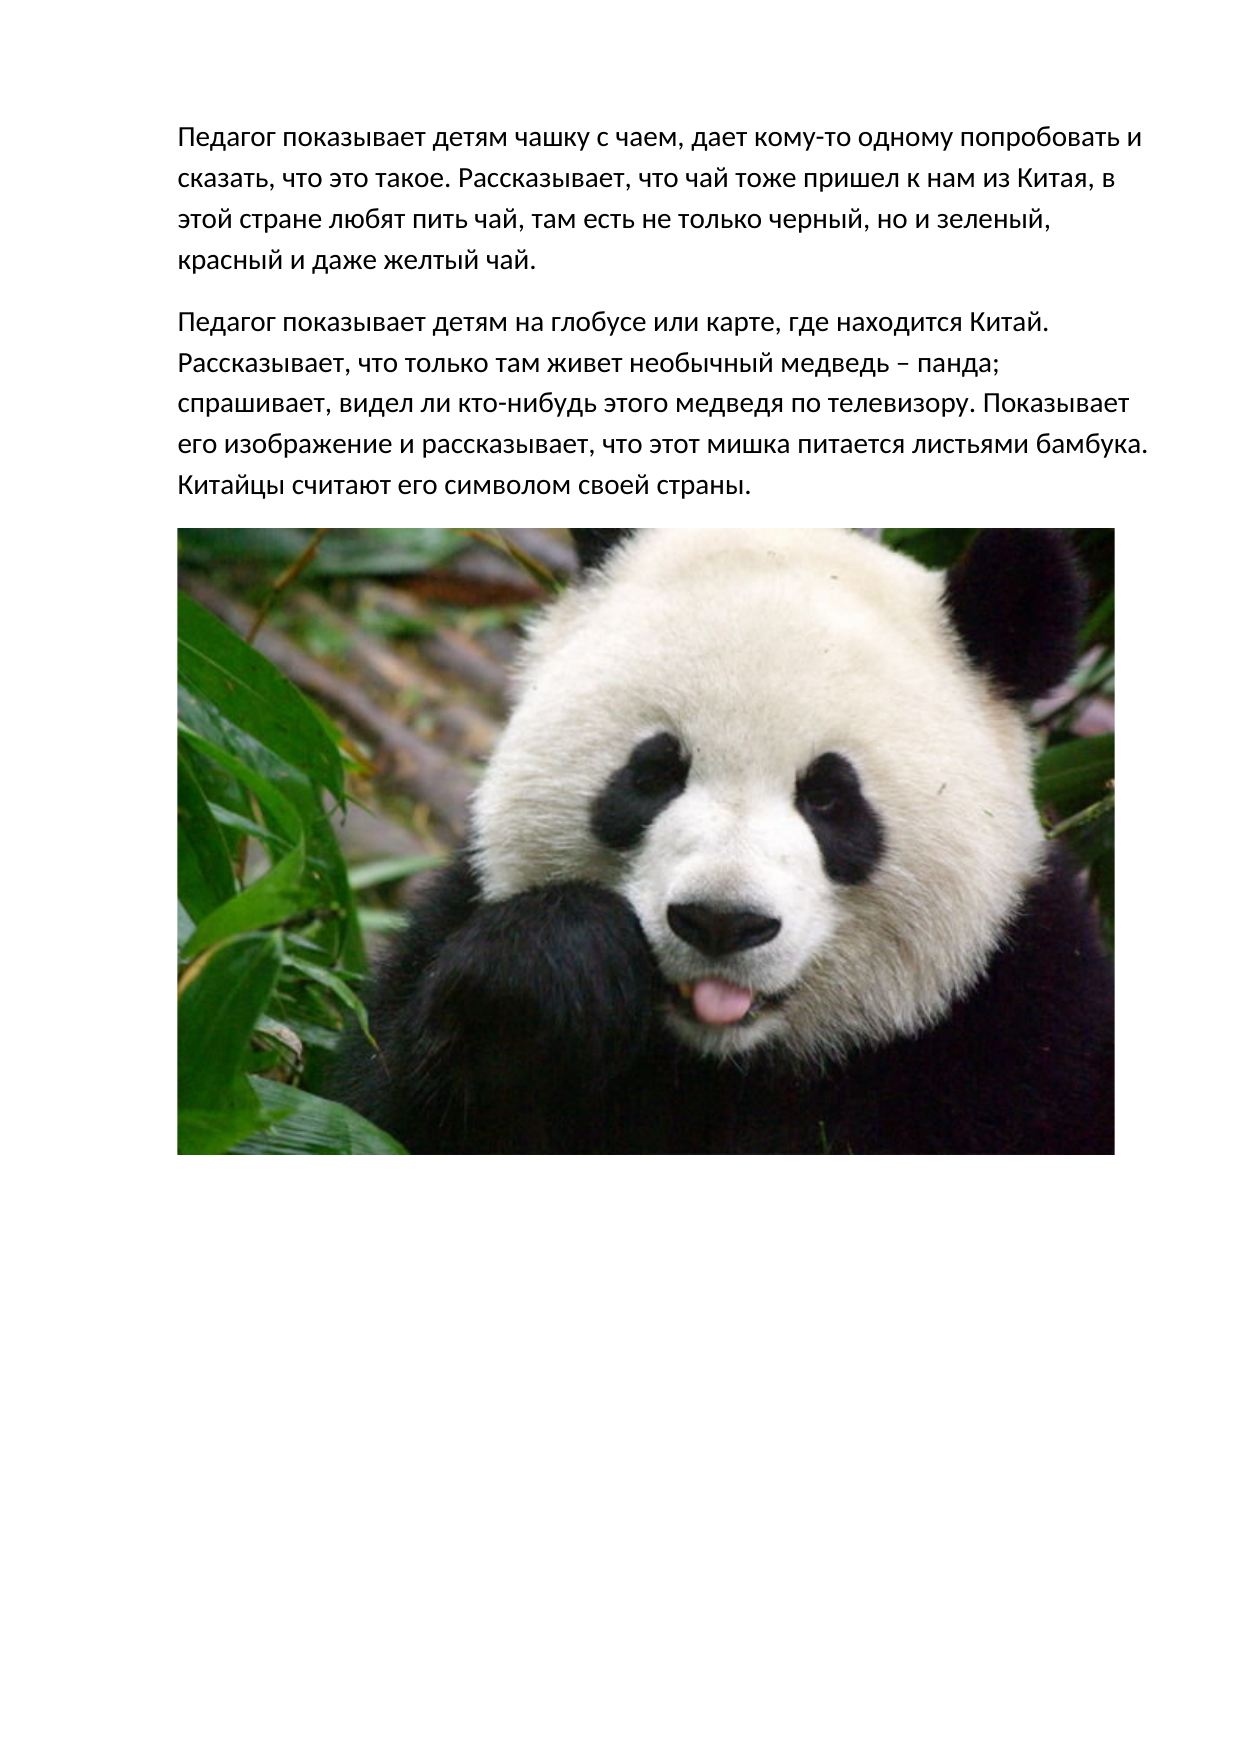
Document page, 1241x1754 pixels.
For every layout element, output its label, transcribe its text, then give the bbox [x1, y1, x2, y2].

picture [177, 528, 1115, 1155]
text Педагог показывает детям на глобусе или карте, где находится Китай. Рассказывает, что только там живет необычный медведь – панда; спрашивает, видел ли кто-нибудь этого медведя по телевизору. Показывает его изображение и рассказывает, что этот мишка питается листьями бамбука. Китайцы считают его символом своей страны. [177, 303, 1152, 502]
text Педагог показывает детям чашку с чаем, дает кому-то одному попробовать и сказать, что это такое. Рассказывает, что чай тоже пришел к нам из Китая, в этой стране любят пить чай, там есть не только черный, но и зеленый, красный и даже желтый чай. [177, 118, 1152, 277]
